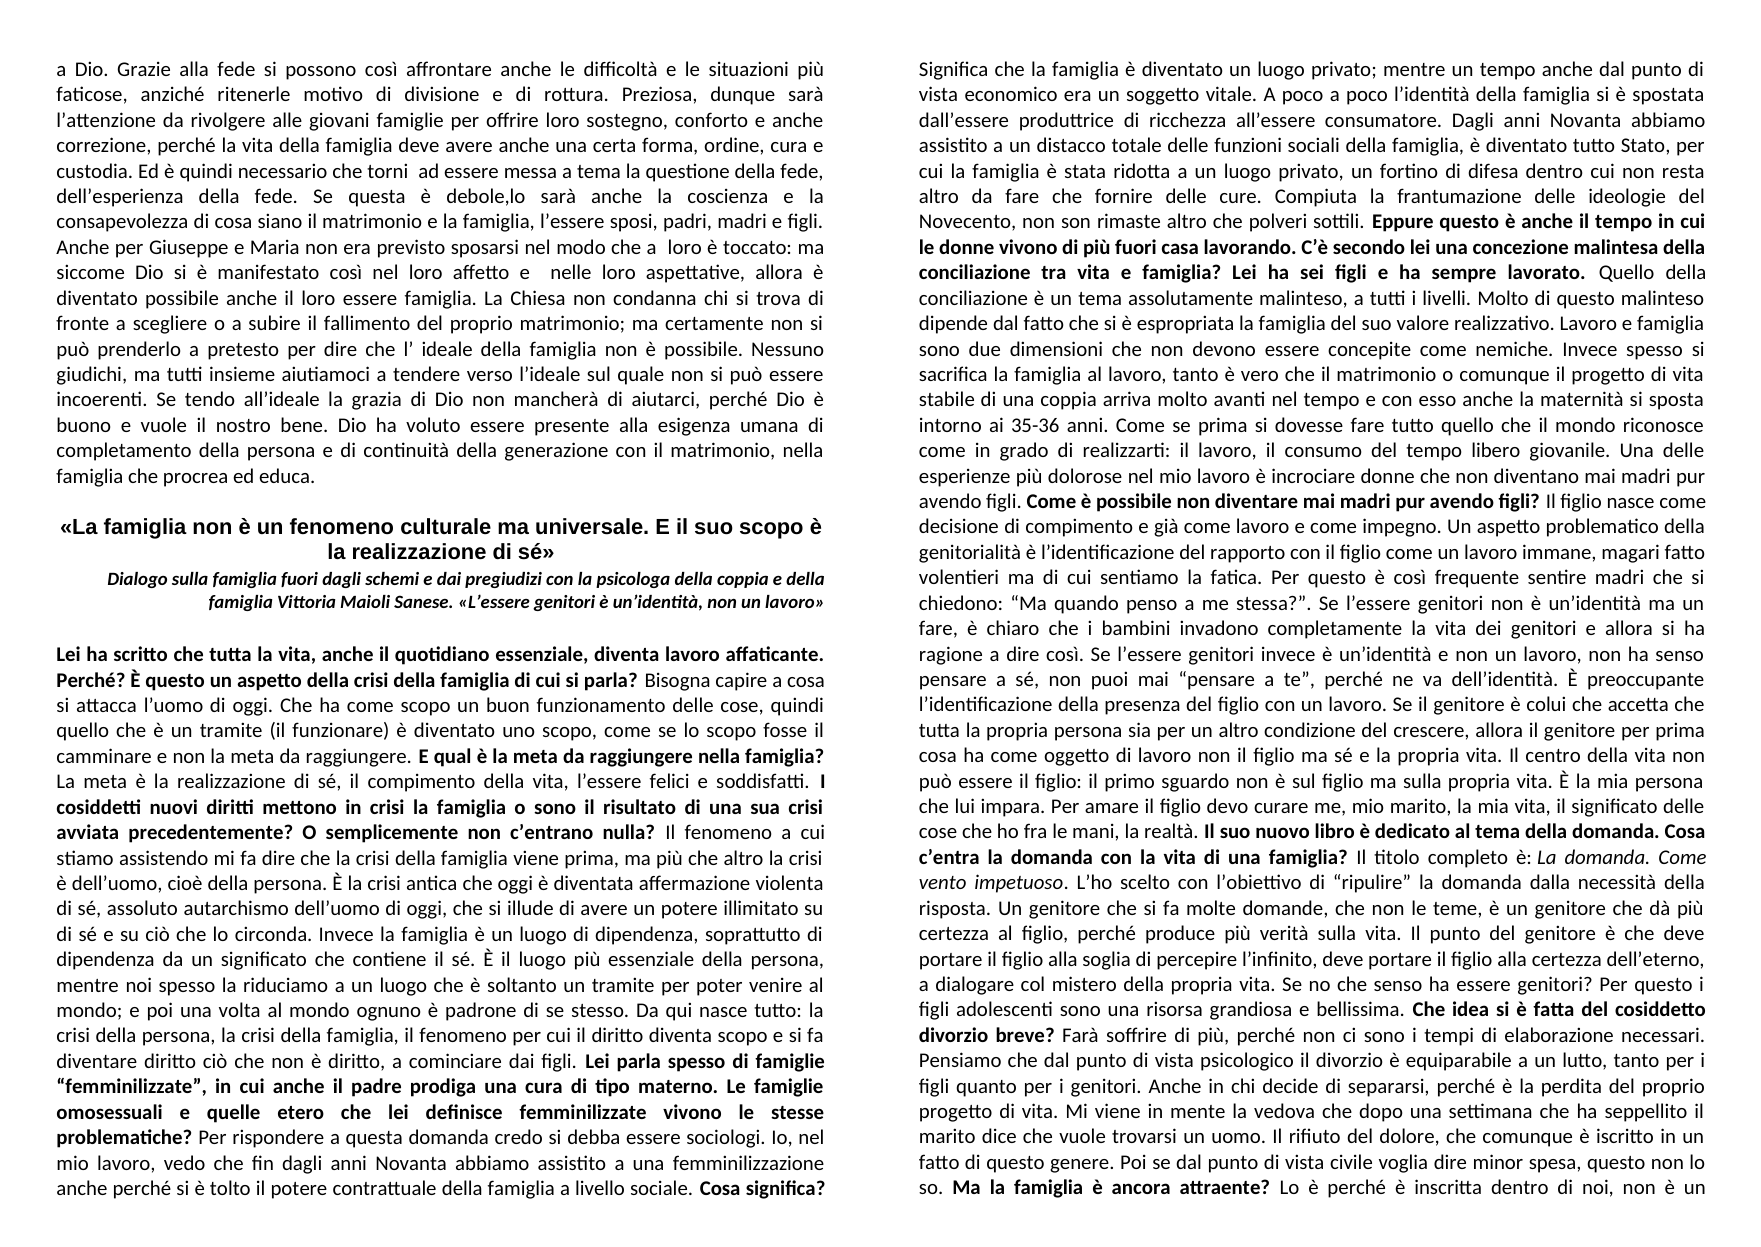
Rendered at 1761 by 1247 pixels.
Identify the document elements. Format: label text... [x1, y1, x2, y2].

text 1 Dialogo sulla famiglia fuori dagli schemi e dai pregiudizi con la psicologa della coppia e della famiglia Vittoria Maioli Sanese. «L’essere genitori è un’identità, non un lavoro» [56, 564, 825, 641]
text «La famiglia non è un fenomeno culturale ma universale. E il suo scopo è la realizzazione di sé» [554, 514, 825, 564]
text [56, 641, 825, 1201]
text «La famiglia non è un fenomeno culturale ma universale. E il suo scopo è la realizzazione di sé» [56, 514, 327, 564]
